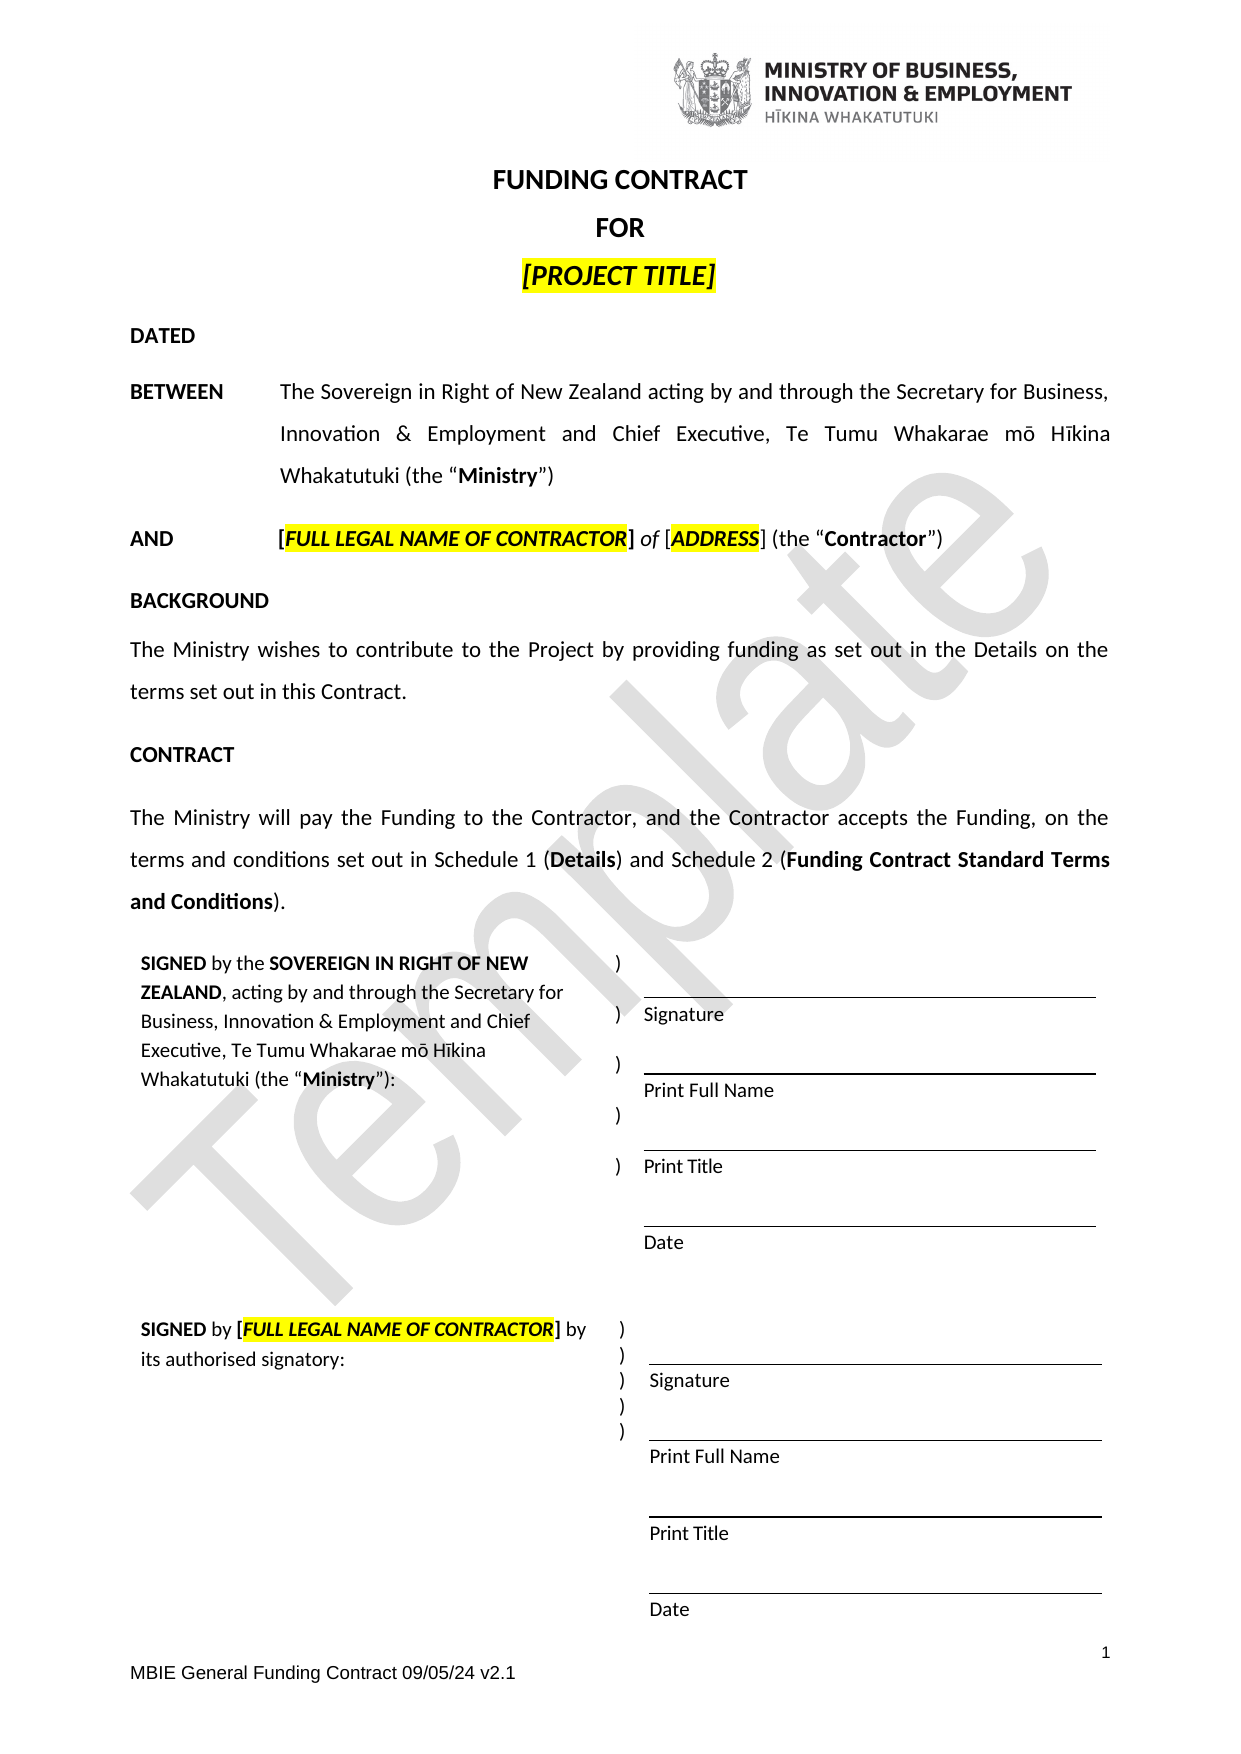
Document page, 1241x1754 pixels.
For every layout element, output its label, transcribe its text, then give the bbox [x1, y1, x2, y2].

text BACKGROUND [130, 587, 1110, 615]
text [PROJECT TITLE] [130, 257, 1110, 293]
table_header SIGNED by [FULL LEGAL NAME OF CONTRACTOR] by its authorised signatory: [141, 1317, 608, 1626]
text The Ministry wishes to contribute to the Project by providing funding as set out in the Details on the terms set out in this Contract. [130, 636, 1110, 706]
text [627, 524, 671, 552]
text The Ministry will pay the Funding to the Contractor, and the Contractor accepts the Funding, on the terms and conditions set out in Schedule 1 (Details) and Schedule 2 (Funding Contract Standard Terms and Conditions). [130, 803, 1110, 915]
table_header ) ) ) ) ) [608, 1317, 638, 1626]
text AND [FULL LEGAL NAME OF CONTRACTOR] of [ADDRESS] (the “Contractor”) [130, 524, 285, 552]
text FUNDING CONTRACT [130, 161, 1110, 197]
text BETWEEN The Sovereign in Right of New Zealand acting by and through the Secretary for Business, Innovation & Employment and Chief Executive, Te Tumu Whakarae mō Hīkina Whakatutuki (the “Ministry”) [130, 377, 1110, 489]
table_header Signature Print Full Name Print Title Date [638, 1317, 1122, 1626]
text DATED [130, 321, 1110, 349]
table_header ) ) ) ) ) [604, 950, 632, 1289]
table_header Signature Print Full Name Print Title Date [632, 950, 1112, 1289]
table_header SIGNED by the SOVEREIGN IN RIGHT OF NEW ZEALAND, acting by and through the Secretary for Business, Innovation & Employment and Chief Executive, Te Tumu Whakarae mō Hīkina Whakatutuki (the “Ministry”): [141, 950, 604, 1289]
text AND [FULL LEGAL NAME OF CONTRACTOR] of [ADDRESS] (the “Contractor”) [759, 524, 1110, 552]
text FOR [130, 209, 1110, 245]
text CONTRACT [130, 740, 1110, 768]
